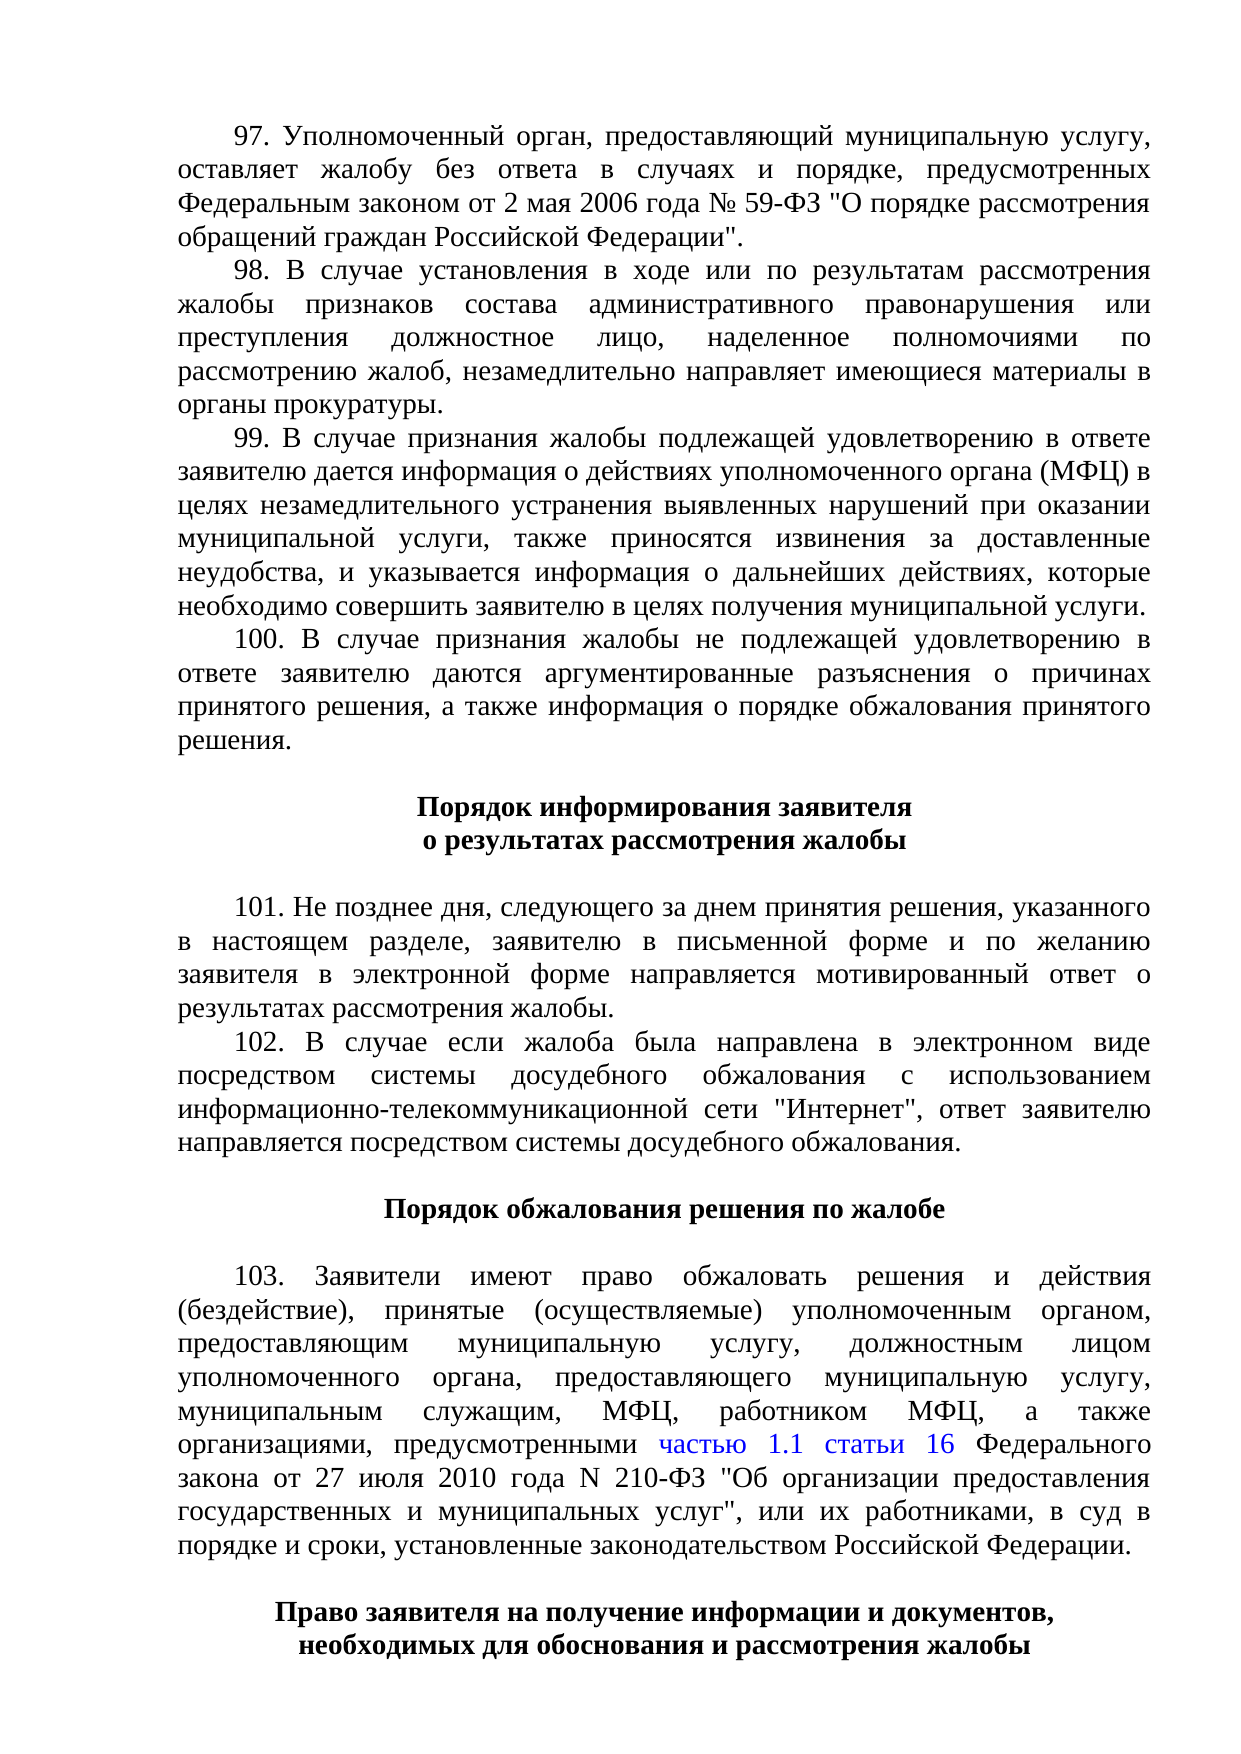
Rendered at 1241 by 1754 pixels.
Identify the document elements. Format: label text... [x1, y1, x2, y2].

text Порядок информирования заявителя [177, 789, 1152, 822]
text 100. В случае признания жалобы не подлежащей удовлетворению в ответе заявителю даются аргументированные разъяснения о причинах принятого решения, а также информация о порядке обжалования принятого решения. [177, 621, 1152, 755]
text 97. Уполномоченный орган, предоставляющий муниципальную услугу, оставляет жалобу без ответа в случаях и порядке, предусмотренных Федеральным законом от 2 мая 2006 года № 59-ФЗ "О порядке рассмотрения обращений граждан Российской Федерации". [177, 118, 1152, 252]
text необходимых для обоснования и рассмотрения жалобы [177, 1627, 1152, 1661]
text 103. Заявители имеют право обжаловать решения и действия (бездействие), принятые (осуществляемые) уполномоченным органом, предоставляющим муниципальную услугу, должностным лицом уполномоченного органа, предоставляющего муниципальную услугу, муниципальным служащим, МФЦ, работником МФЦ, а также организациями, предусмотренными частью 1.1 статьи 16 Федерального закона от 27 июля 2010 года N 210-ФЗ "Об организации предоставления государственных и муниципальных услуг", или их работниками, в суд в порядке и сроки, установленные законодательством Российской Федерации. [177, 1258, 1152, 1560]
text 101. Не позднее дня, следующего за днем принятия решения, указанного в настоящем разделе, заявителю в письменной форме и по желанию заявителя в электронной форме направляется мотивированный ответ о результатах рассмотрения жалобы. [177, 889, 1152, 1024]
text о результатах рассмотрения жалобы [177, 822, 1152, 856]
text 99. В случае признания жалобы подлежащей удовлетворению в ответе заявителю дается информация о действиях уполномоченного органа (МФЦ) в целях незамедлительного устранения выявленных нарушений при оказании муниципальной услуги, также приносятся извинения за доставленные неудобства, и указывается информация о дальнейших действиях, которые необходимо совершить заявителю в целях получения муниципальной услуги. [177, 420, 1152, 621]
text Порядок обжалования решения по жалобе [177, 1191, 1152, 1225]
text 98. В случае установления в ходе или по результатам рассмотрения жалобы признаков состава административного правонарушения или преступления должностное лицо, наделенное полномочиями по рассмотрению жалоб, незамедлительно направляет имеющиеся материалы в органы прокуратуры. [177, 252, 1152, 420]
text Право заявителя на получение информации и документов, [177, 1594, 1152, 1627]
text 102. В случае если жалоба была направлена в электронном виде посредством системы досудебного обжалования с использованием информационно-телекоммуникационной сети "Интернет", ответ заявителю направляется посредством системы досудебного обжалования. [177, 1024, 1152, 1158]
